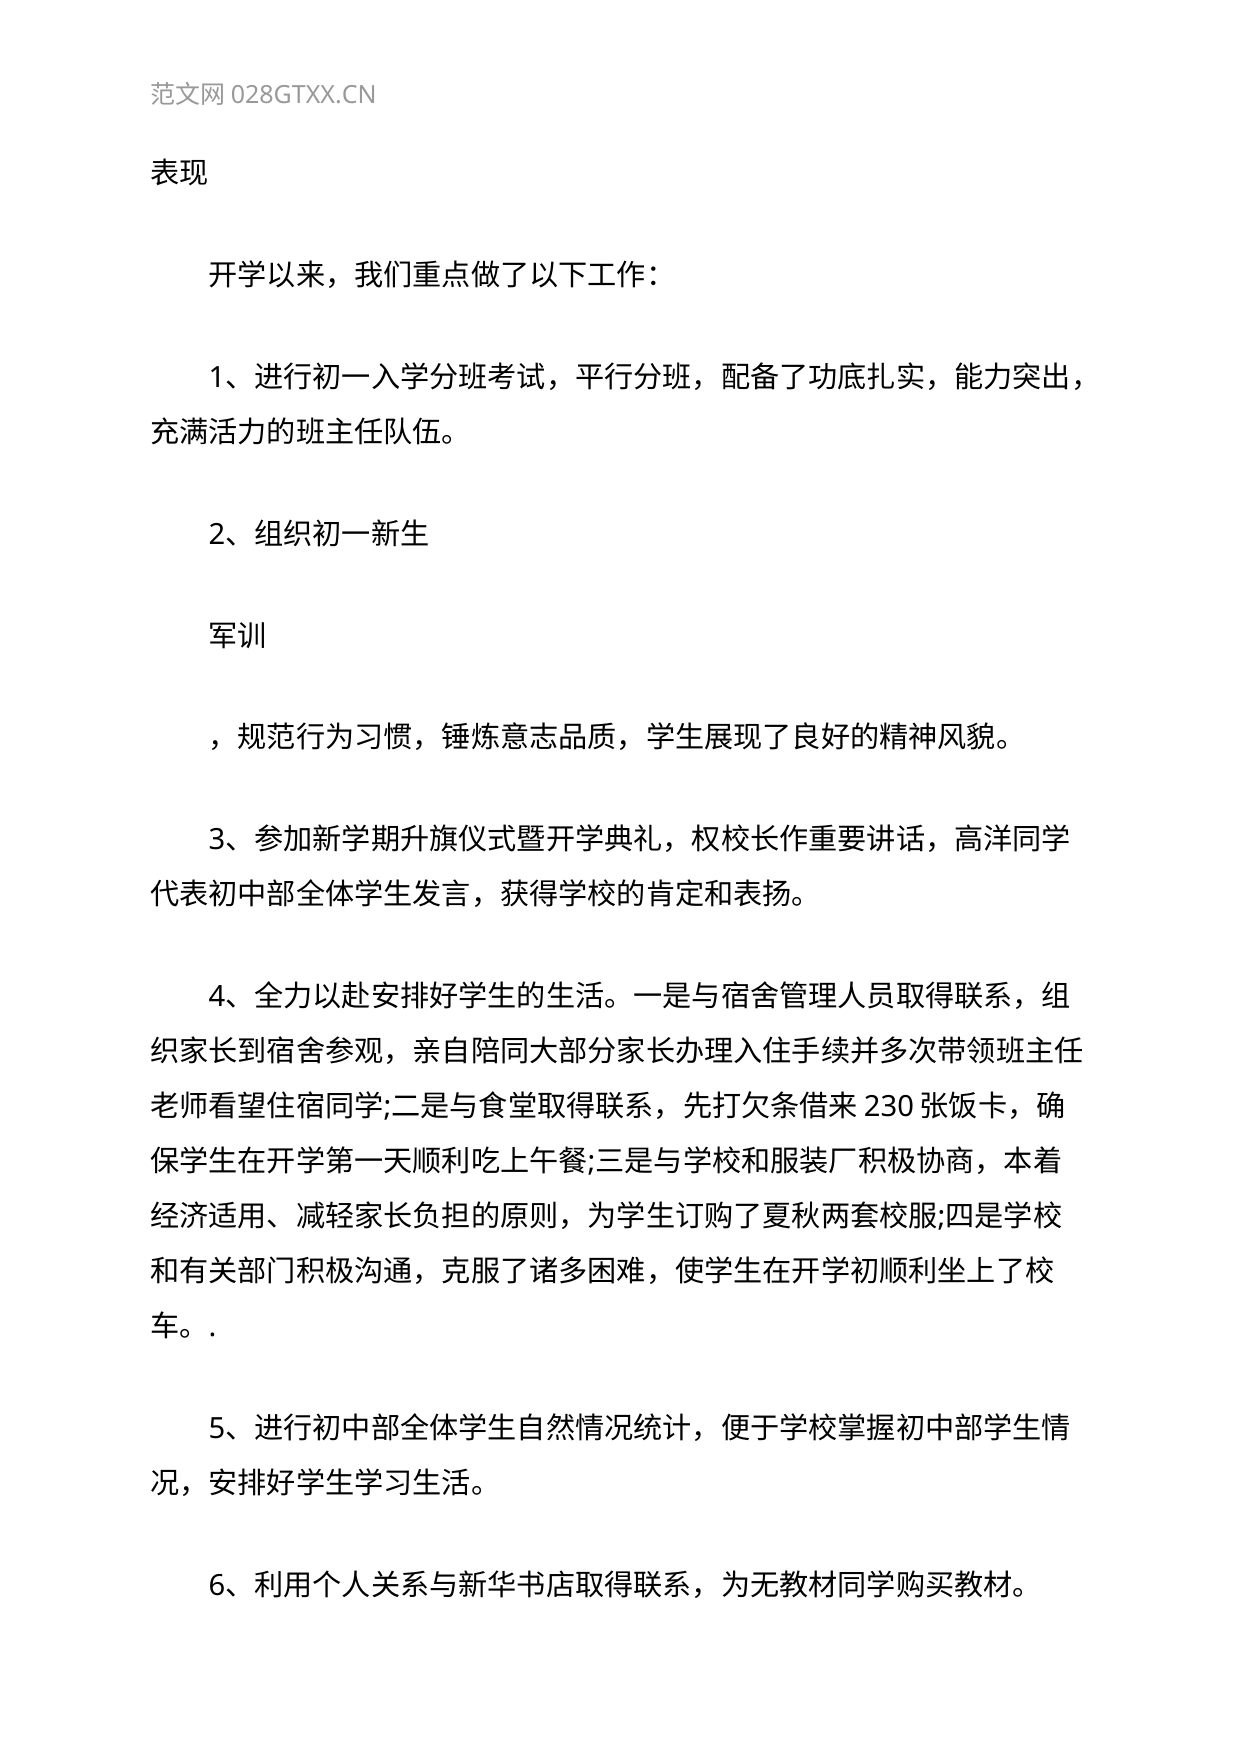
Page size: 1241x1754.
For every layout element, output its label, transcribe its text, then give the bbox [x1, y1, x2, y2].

text 1、进行初一入学分班考试，平行分班，配备了功底扎实，能力突出，充满活力的班主任队伍。 [150, 353, 1090, 451]
text 军训 [150, 612, 1090, 654]
text 6、利用个人关系与新华书店取得联系，为无教材同学购买教材。 [150, 1561, 1090, 1603]
text 2、组织初一新生 [150, 510, 1090, 553]
text 5、进行初中部全体学生自然情况统计，便于学校掌握初中部学生情况，安排好学生学习生活。 [150, 1404, 1090, 1502]
text 3、参加新学期升旗仪式暨开学典礼，权校长作重要讲话，高洋同学代表初中部全体学生发言，获得学校的肯定和表扬。 [150, 816, 1090, 913]
text ，规范行为习惯，锤炼意志品质，学生展现了良好的精神风貌。 [150, 714, 1090, 756]
text 4、全力以赴安排好学生的生活。一是与宿舍管理人员取得联系，组织家长到宿舍参观，亲自陪同大部分家长办理入住手续并多次带领班主任老师看望住宿同学;二是与食堂取得联系，先打欠条借来230张饭卡，确保学生在开学第一天顺利吃上午餐;三是与学校和服装厂积极协商，本着经济适用、减轻家长负担的原则，为学生订购了夏秋两套校服;四是学校和有关部门积极沟通，克服了诸多困难，使学生在开学初顺利坐上了校车。. [150, 973, 1090, 1345]
text 开学以来，我们重点做了以下工作： [150, 252, 1090, 294]
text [150, 150, 1090, 192]
